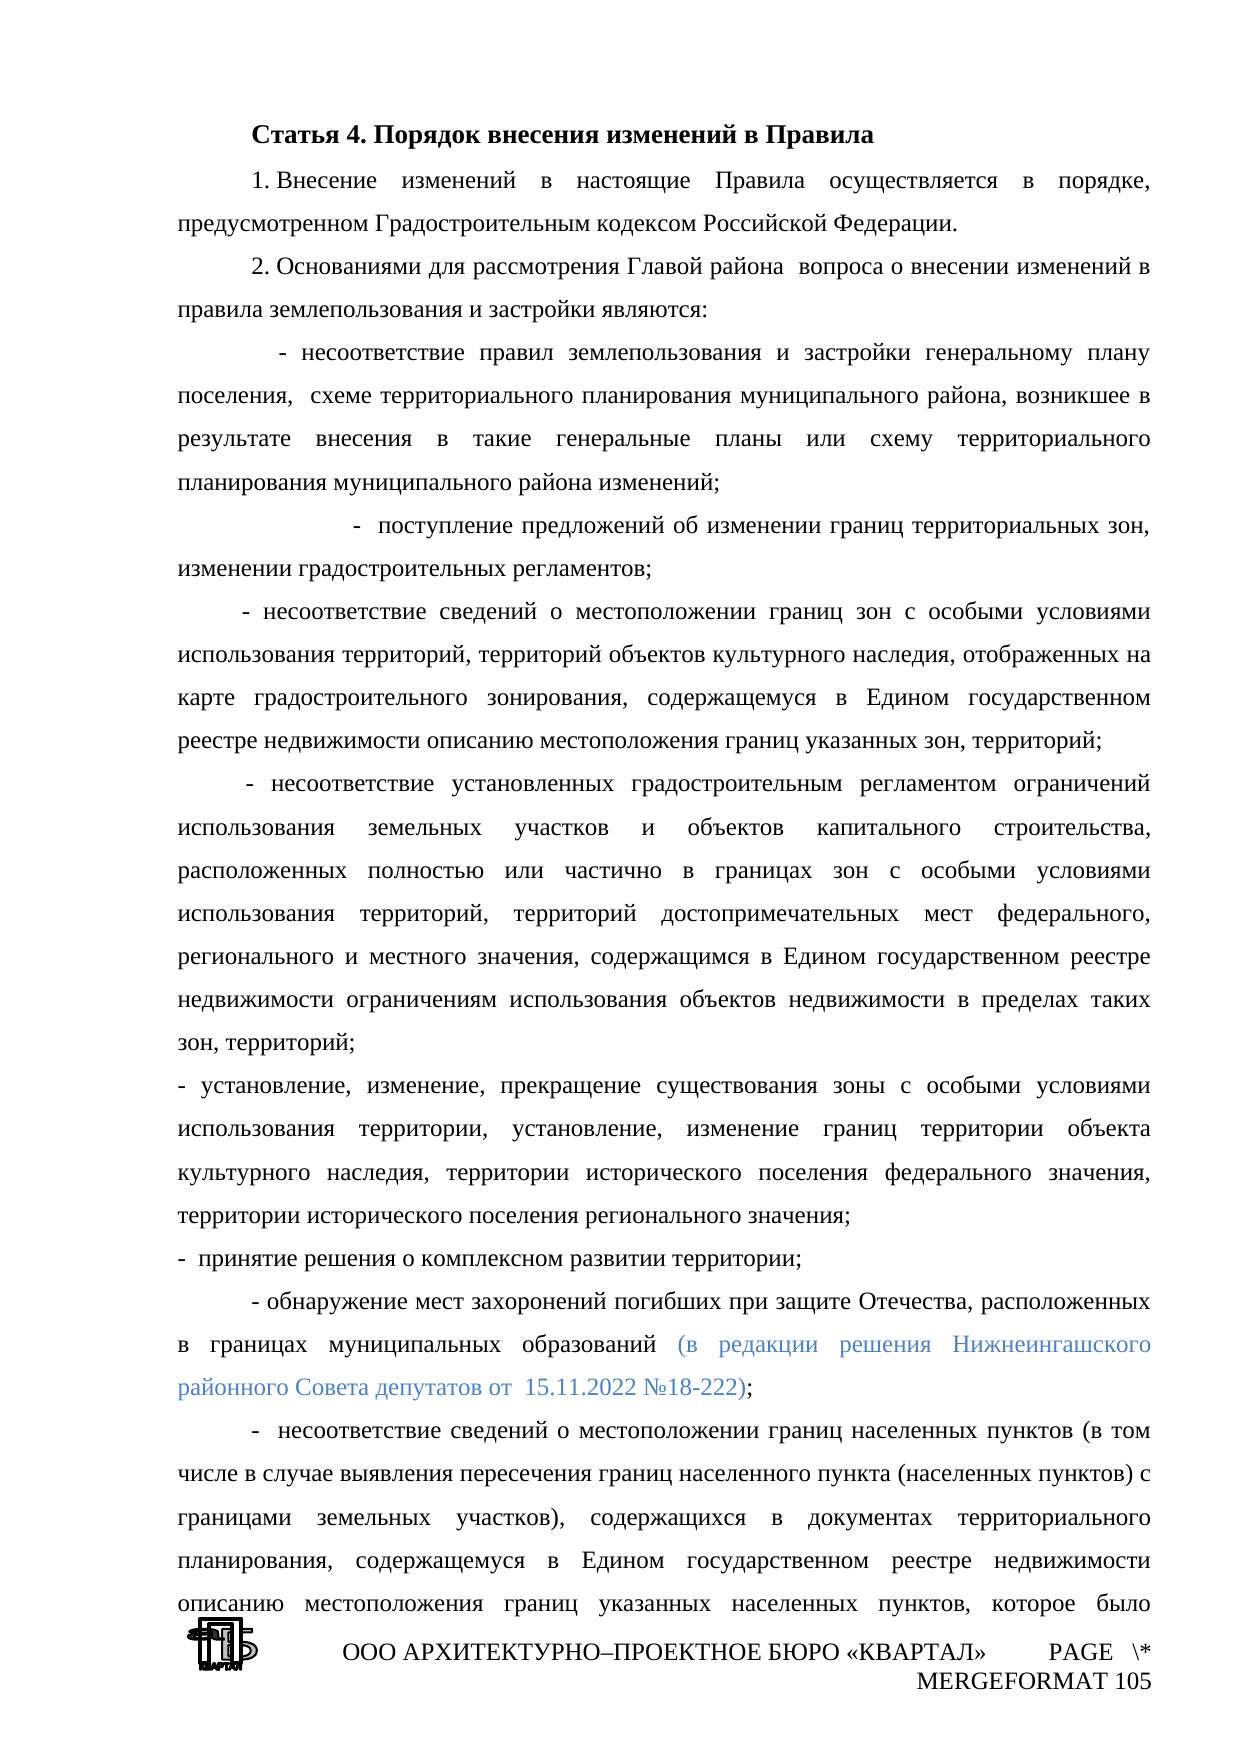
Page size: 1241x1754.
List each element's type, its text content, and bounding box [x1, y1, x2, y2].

text - несоответствие правил землепользования и застройки генеральному плану поселения, схеме территориального планирования муниципального района, возникшее в результате внесения в такие генеральные планы или схему территориального планирования муниципального района изменений; [177, 337, 1152, 495]
text 1. Внесение изменений в настоящие Правила осуществляется в порядке, предусмотренном Градостроительным кодексом Российской Федерации. [177, 165, 1152, 237]
text 2. Основаниями для рассмотрения Главой района вопроса о внесении изменений в правила землепользования и застройки являются: [177, 251, 1152, 323]
text - принятие решения о комплексном развитии территории; [177, 1243, 1152, 1272]
text - обнаружение мест захоронений погибших при защите Отечества, расположенных в границах муниципальных образований (в редакции решения Нижнеингашского районного Совета депутатов от 15.11.2022 №18-222); [177, 1286, 1152, 1401]
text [177, 1415, 1152, 1617]
text - поступление предложений об изменении границ территориальных зон, изменении градостроительных регламентов; [177, 510, 1152, 582]
text - несоответствие установленных градостроительным регламентом ограничений использования земельных участков и объектов капитального строительства, расположенных полностью или частично в границах зон с особыми условиями использования территорий, территорий достопримечательных мест федерального, регионального и местного значения, содержащимся в Едином государственном реестре недвижимости ограничениям использования объектов недвижимости в пределах таких зон, территорий; [177, 768, 1152, 1056]
text - установление, изменение, прекращение существования зоны с особыми условиями использования территории, установление, изменение границ территории объекта культурного наследия, территории исторического поселения федерального значения, территории исторического поселения регионального значения; [177, 1070, 1152, 1228]
subtitle Статья 4. Порядок внесения изменений в Правила [177, 118, 1152, 149]
text - несоответствие сведений о местоположении границ зон с особыми условиями использования территорий, территорий объектов культурного наследия, отображенных на карте градостроительного зонирования, содержащемуся в Едином государственном реестре недвижимости описанию местоположения границ указанных зон, территорий; [177, 596, 1152, 754]
